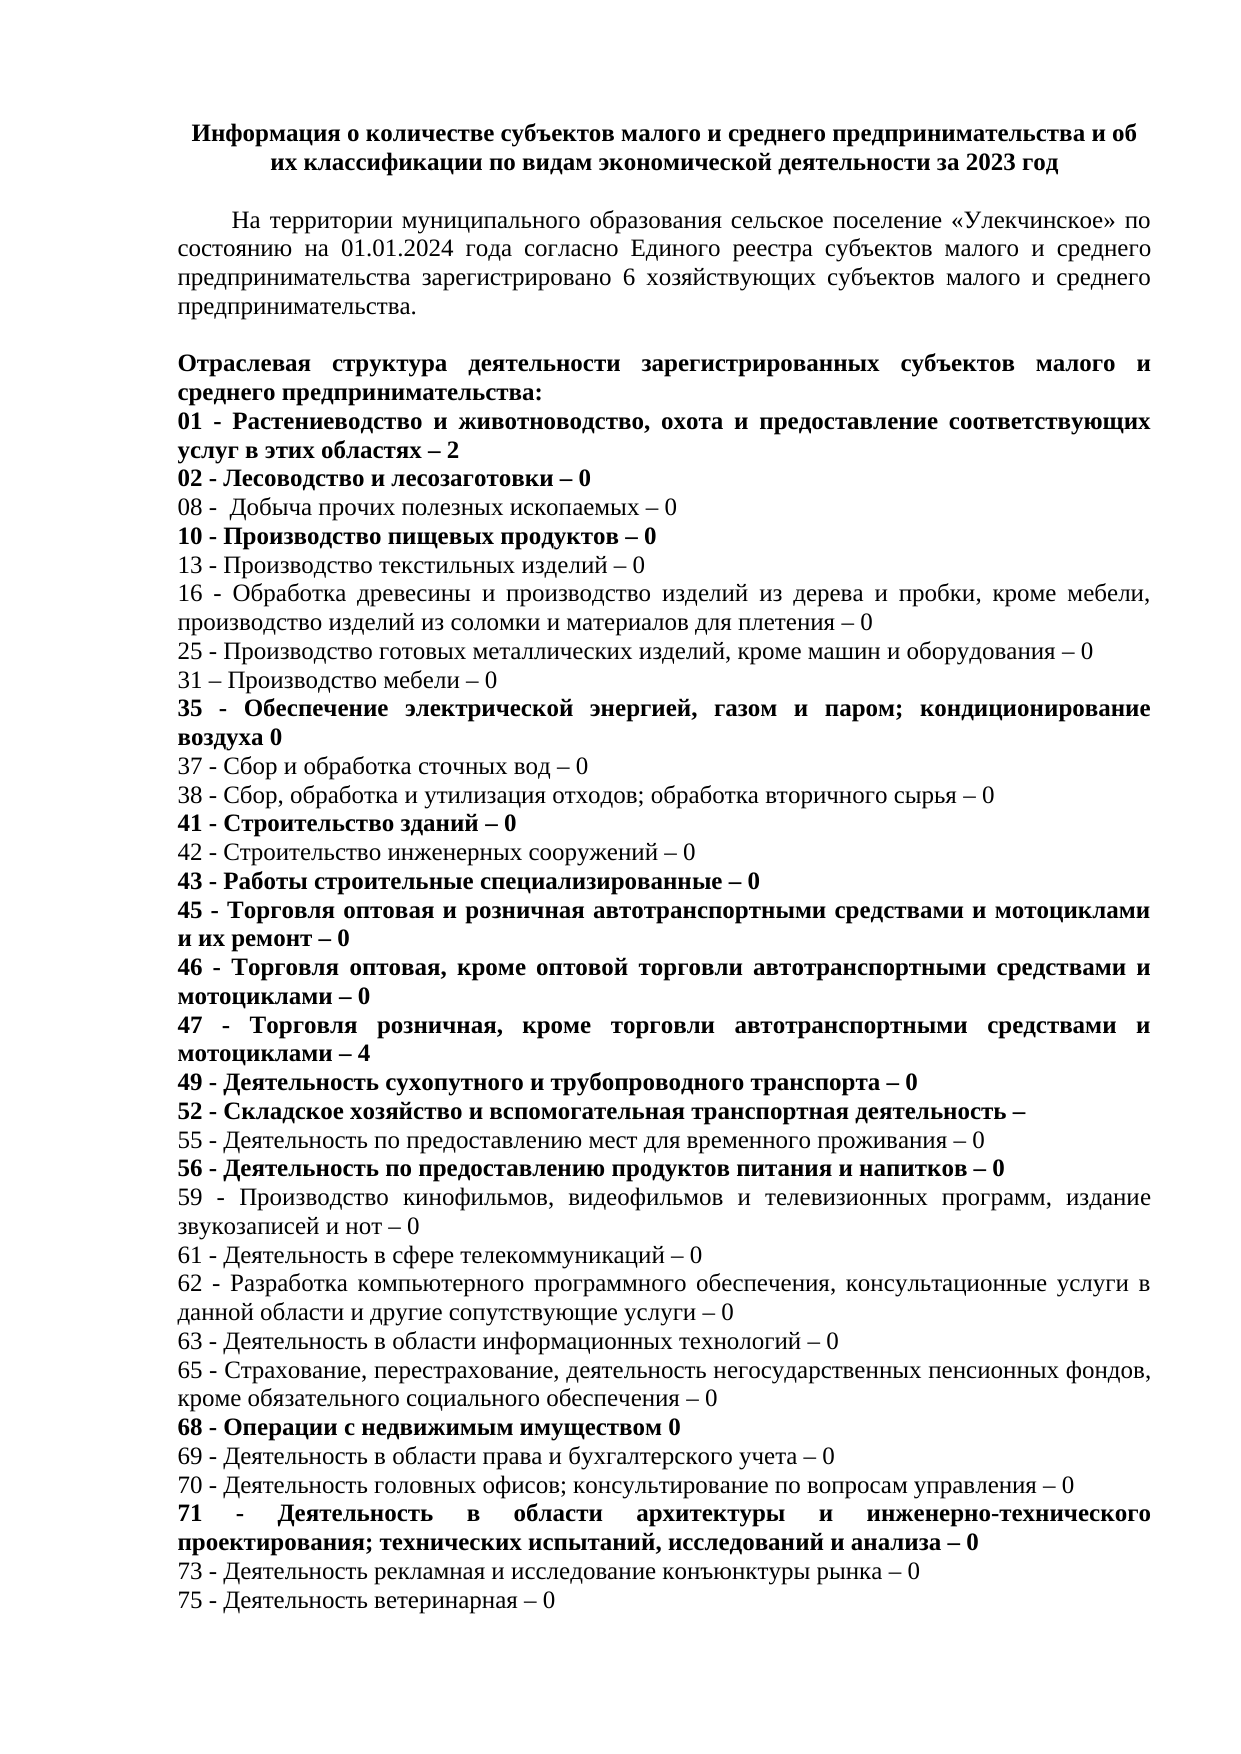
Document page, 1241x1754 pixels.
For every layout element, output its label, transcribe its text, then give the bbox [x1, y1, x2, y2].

text 08 - Добыча прочих полезных ископаемых – 0 [177, 492, 1152, 521]
text 47 - Торговля розничная, кроме торговли автотранспортными средствами и мотоциклами – 4 [177, 1010, 1152, 1067]
text 13 - Производство текстильных изделий – 0 [177, 550, 1152, 578]
text 63 - Деятельность в области информационных технологий – 0 [177, 1326, 1152, 1355]
text 55 - Деятельность по предоставлению мест для временного проживания – 0 [177, 1125, 1152, 1153]
text 16 - Обработка древесины и производство изделий из дерева и пробки, кроме мебели, производство изделий из соломки и материалов для плетения – 0 [177, 578, 1152, 636]
text 01 - Растениеводство и животноводство, охота и предоставление соответствующих услуг в этих областях – 2 [177, 406, 1152, 463]
text 73 - Деятельность рекламная и исследование конъюнктуры рынка – 0 [177, 1556, 1152, 1585]
text 71 - Деятельность в области архитектуры и инженерно-технического проектирования; технических испытаний, исследований и анализа – 0 [177, 1498, 1152, 1556]
text На территории муниципального образования сельское поселение «Улекчинское» по состоянию на 01.01.2024 года согласно Единого реестра субъектов малого и среднего предпринимательства зарегистрировано 6 хозяйствующих субъектов малого и среднего предпринимательства. [177, 205, 1152, 320]
text 10 - Производство пищевых продуктов – 0 [177, 521, 1152, 550]
text 52 - Складское хозяйство и вспомогательная транспортная деятельность – [177, 1096, 1152, 1125]
text 37 - Сбор и обработка сточных вод – 0 [177, 751, 1152, 780]
text 61 - Деятельность в сфере телекоммуникаций – 0 [177, 1240, 1152, 1268]
text 56 - Деятельность по предоставлению продуктов питания и напитков – 0 [177, 1153, 1152, 1182]
text 25 - Производство готовых металлических изделий, кроме машин и оборудования – 0 [177, 636, 1152, 665]
text 02 - Лесоводство и лесозаготовки – 0 [177, 463, 1152, 492]
text 42 - Строительство инженерных сооружений – 0 [177, 837, 1152, 866]
text Информация о количестве субъектов малого и среднего предпринимательства и об их классификации по видам экономической деятельности за 2023 год [177, 118, 1152, 176]
text 46 - Торговля оптовая, кроме оптовой торговли автотранспортными средствами и мотоциклами – 0 [177, 952, 1152, 1010]
text 31 – Производство мебели – 0 [177, 665, 1152, 693]
text Отраслевая структура деятельности зарегистрированных субъектов малого и среднего предпринимательства: [177, 348, 1152, 406]
text 68 - Операции с недвижимым имуществом 0 [177, 1412, 1152, 1441]
text 35 - Обеспечение электрической энергией, газом и паром; кондиционирование воздуха 0 [177, 693, 1152, 751]
text 70 - Деятельность головных офисов; консультирование по вопросам управления – 0 [177, 1470, 1152, 1498]
text 69 - Деятельность в области права и бухгалтерского учета – 0 [177, 1441, 1152, 1470]
text 43 - Работы строительные специализированные – 0 [177, 866, 1152, 895]
text 41 - Строительство зданий – 0 [177, 808, 1152, 837]
text 75 - Деятельность ветеринарная – 0 [177, 1585, 1152, 1613]
text 38 - Сбор, обработка и утилизация отходов; обработка вторичного сырья – 0 [177, 780, 1152, 808]
text 59 - Производство кинофильмов, видеофильмов и телевизионных программ, издание звукозаписей и нот – 0 [177, 1182, 1152, 1240]
text 49 - Деятельность сухопутного и трубопроводного транспорта – 0 [177, 1067, 1152, 1096]
text 45 - Торговля оптовая и розничная автотранспортными средствами и мотоциклами и их ремонт – 0 [177, 895, 1152, 952]
text 65 - Страхование, перестрахование, деятельность негосударственных пенсионных фондов, кроме обязательного социального обеспечения – 0 [177, 1355, 1152, 1412]
text 62 - Разработка компьютерного программного обеспечения, консультационные услуги в данной области и другие сопутствующие услуги – 0 [177, 1268, 1152, 1326]
